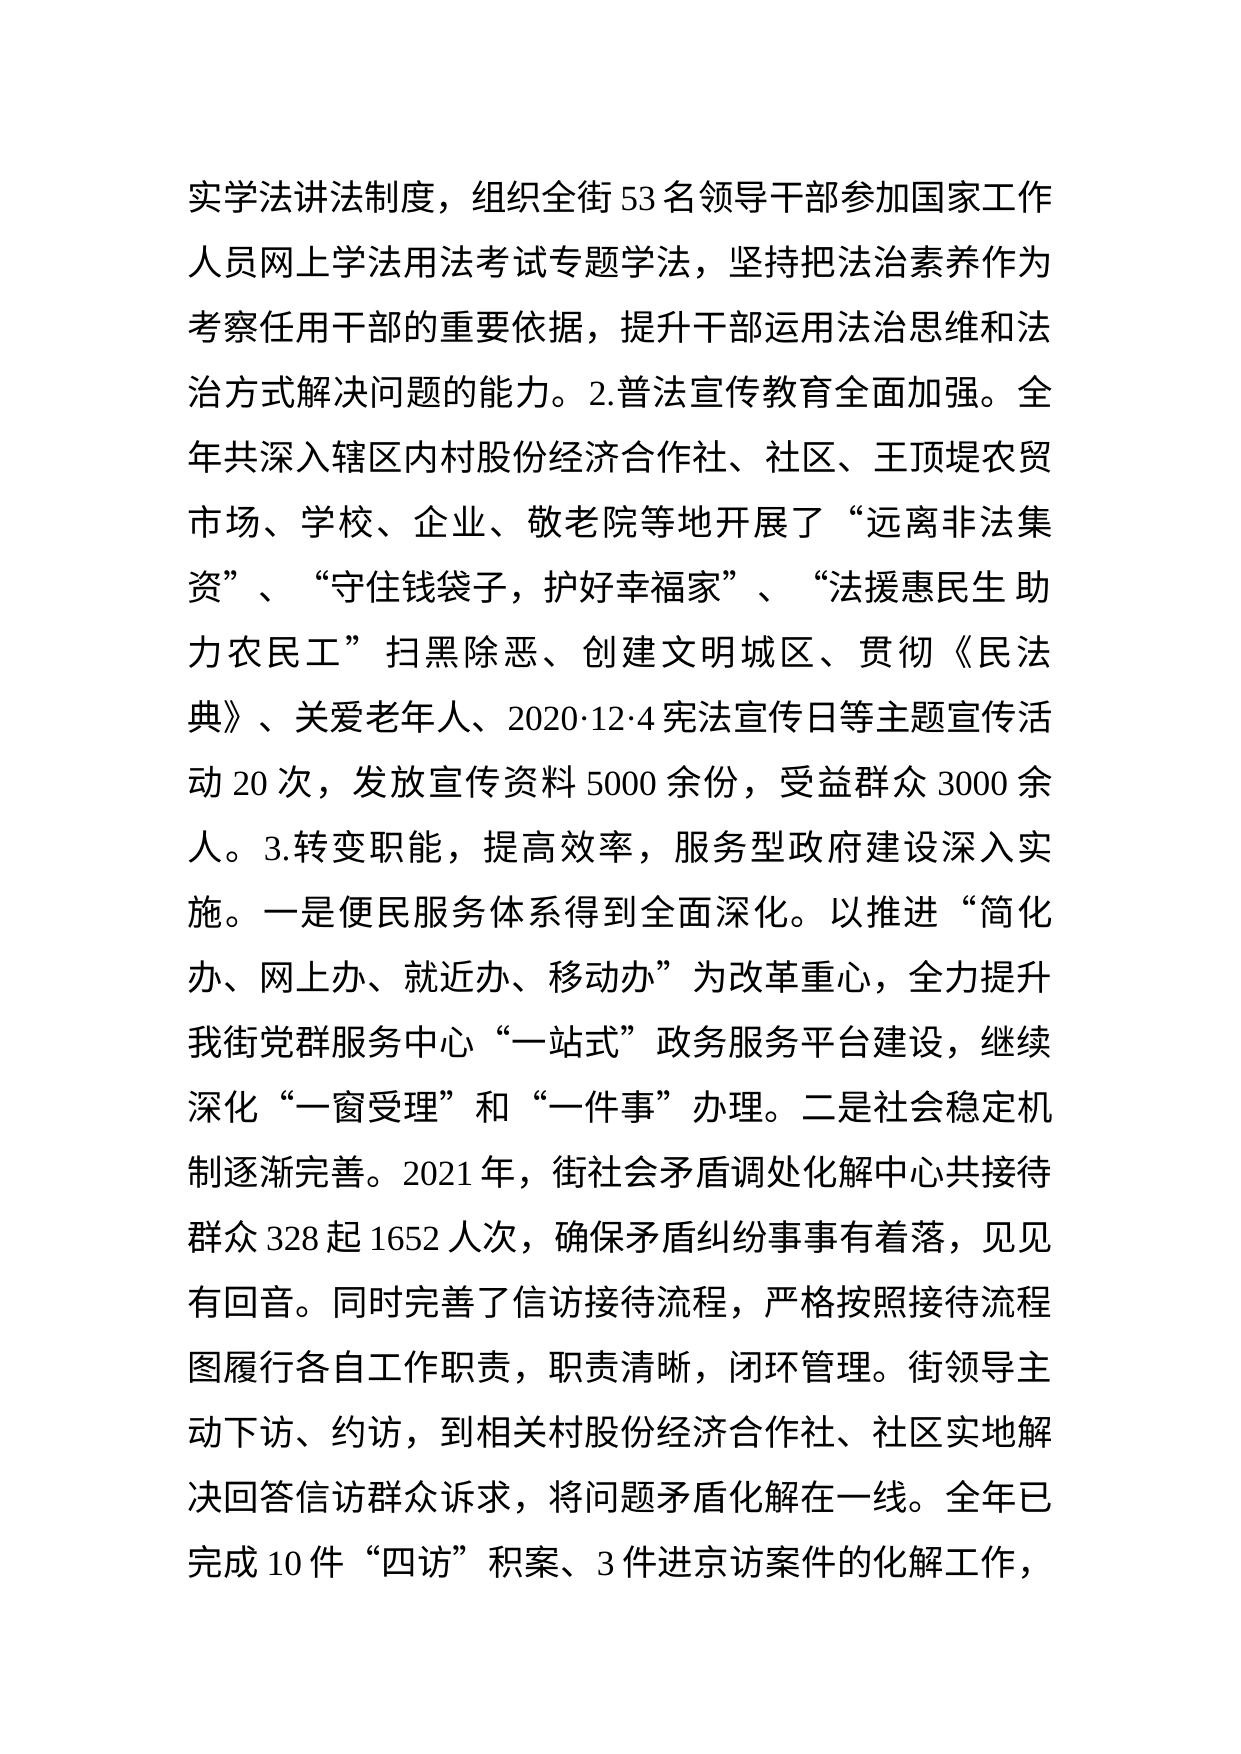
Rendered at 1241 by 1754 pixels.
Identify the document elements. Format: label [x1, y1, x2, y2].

text [187, 162, 1053, 1592]
